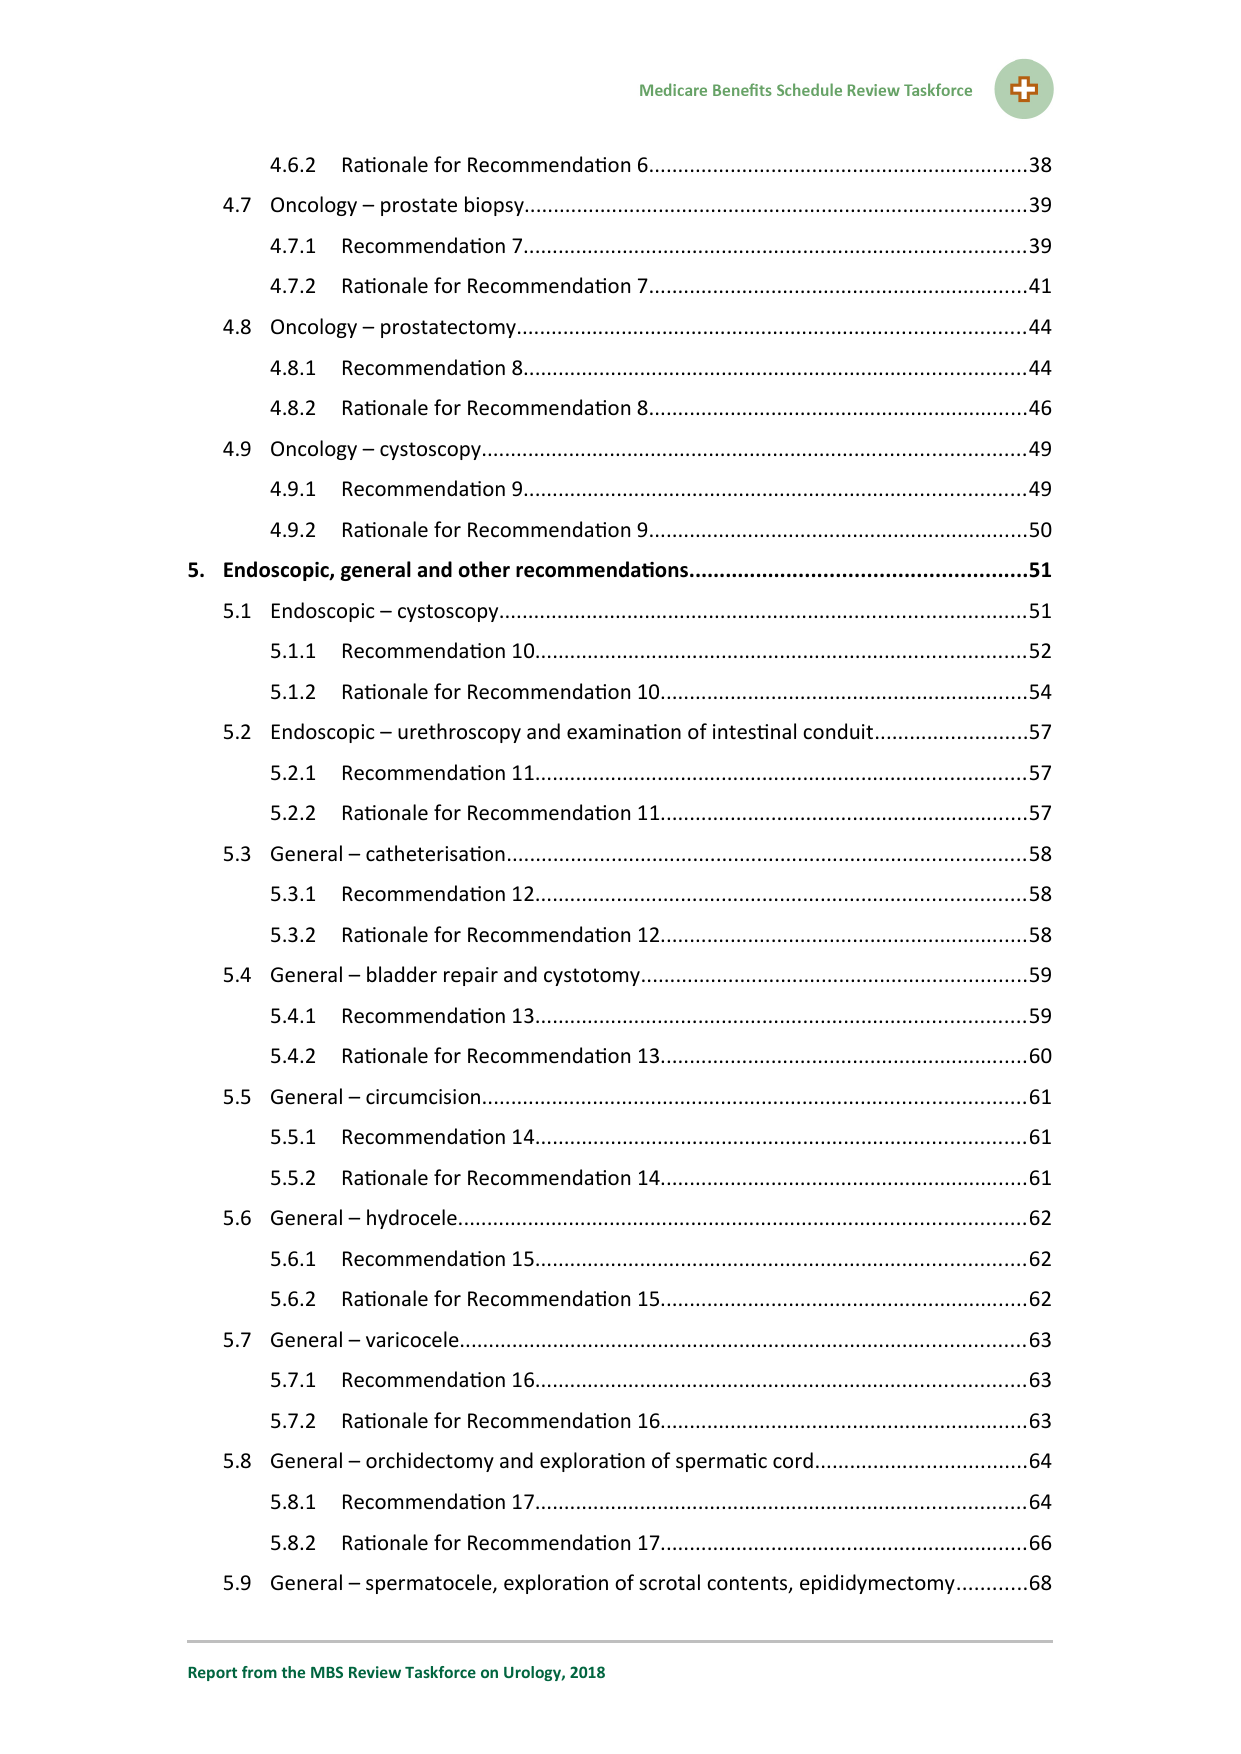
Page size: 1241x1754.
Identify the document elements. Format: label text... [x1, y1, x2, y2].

text 5.2.1 Recommendation 11 57 [270, 758, 1053, 786]
text 5.1.2 Rationale for Recommendation 10 54 [270, 677, 1053, 705]
picture [0, 0, 1241, 121]
text 5.3 General – catheterisation 58 [223, 839, 1053, 867]
text 4.8 Oncology – prostatectomy 44 [223, 312, 1053, 340]
text 5.1.1 Recommendation 10 52 [270, 636, 1053, 664]
text 4.8.2 Rationale for Recommendation 8 46 [270, 393, 1053, 421]
text 5.7 General – varicocele 63 [223, 1325, 1053, 1353]
text 5.6.2 Rationale for Recommendation 15 62 [270, 1284, 1053, 1313]
text 5.4.2 Rationale for Recommendation 13 60 [270, 1041, 1053, 1069]
text 5.3.1 Recommendation 12 58 [270, 879, 1053, 907]
text 5.3.2 Rationale for Recommendation 12 58 [270, 920, 1053, 948]
text 5. Endoscopic, general and other recommendations 51 [187, 555, 1053, 583]
text 5.1 Endoscopic – cystoscopy 51 [223, 596, 1053, 624]
text 4.8.1 Recommendation 8 44 [270, 353, 1053, 381]
text 5.2 Endoscopic – urethroscopy and examination of intestinal conduit 57 [223, 717, 1053, 745]
text 4.7 Oncology – prostate biopsy 39 [223, 191, 1053, 218]
text 5.2.2 Rationale for Recommendation 11 57 [270, 798, 1053, 826]
text 4.9.2 Rationale for Recommendation 9 50 [270, 515, 1053, 543]
text 4.7.1 Recommendation 7 39 [270, 231, 1053, 259]
text 4.7.2 Rationale for Recommendation 7 41 [270, 272, 1053, 299]
text 5.4 General – bladder repair and cystotomy 59 [223, 960, 1053, 988]
text 5.5 General – circumcision 61 [223, 1082, 1053, 1110]
text 5.5.2 Rationale for Recommendation 14 61 [270, 1163, 1053, 1191]
text 5.8.1 Recommendation 17 64 [270, 1487, 1053, 1515]
text 4.9 Oncology – cystoscopy 49 [223, 434, 1053, 462]
text 5.5.1 Recommendation 14 61 [270, 1122, 1053, 1151]
text 5.4.1 Recommendation 13 59 [270, 1001, 1053, 1029]
text 5.7.2 Rationale for Recommendation 16 63 [270, 1406, 1053, 1434]
text 4.9.1 Recommendation 9 49 [270, 474, 1053, 502]
text 5.8.2 Rationale for Recommendation 17 66 [270, 1528, 1053, 1556]
text 5.6 General – hydrocele 62 [223, 1203, 1053, 1232]
text 5.6.1 Recommendation 15 62 [270, 1244, 1053, 1272]
text 5.7.1 Recommendation 16 63 [270, 1366, 1053, 1394]
text 4.6.2 Rationale for Recommendation 6 38 [270, 150, 1053, 178]
text 5.8 General – orchidectomy and exploration of spermatic cord 64 [223, 1447, 1053, 1475]
text 5.9 General – spermatocele, exploration of scrotal contents, epididymectomy 68 [223, 1568, 1053, 1596]
